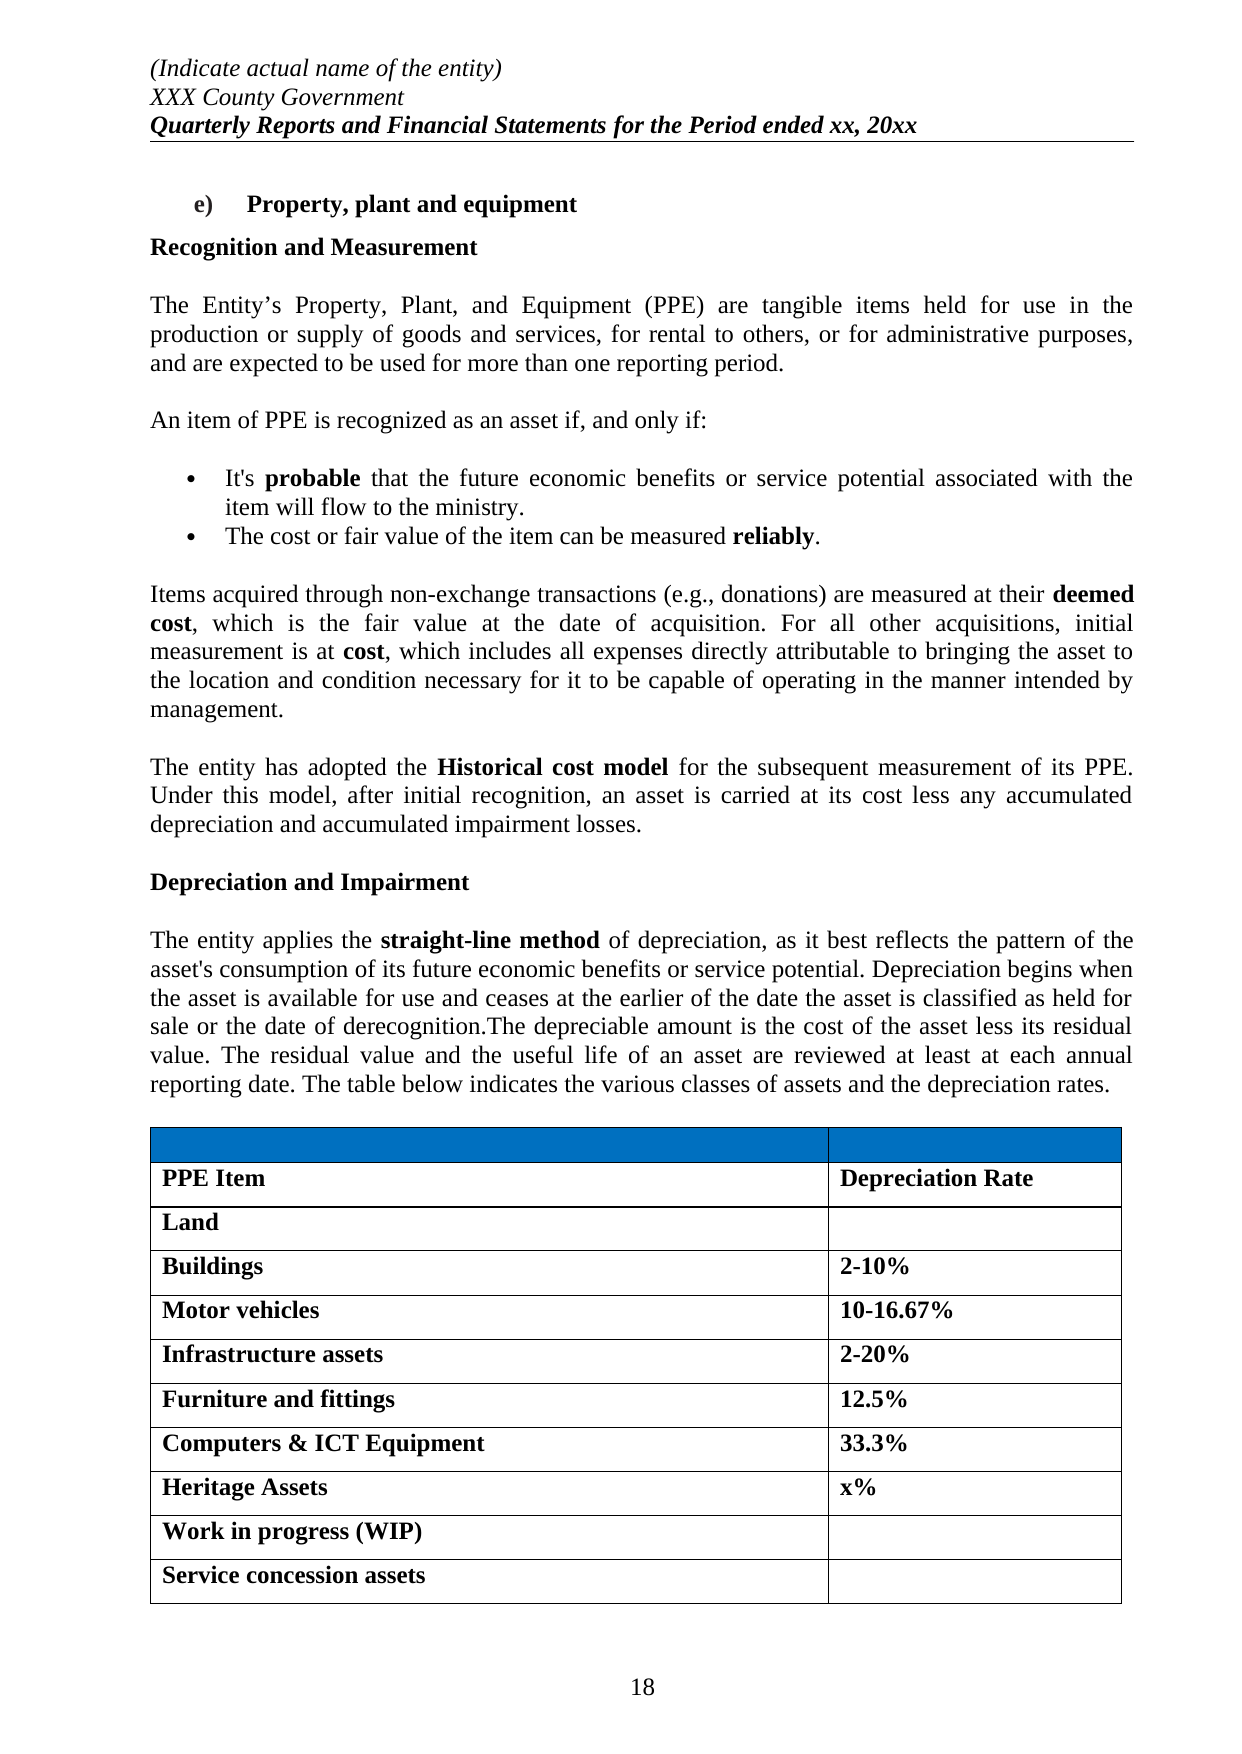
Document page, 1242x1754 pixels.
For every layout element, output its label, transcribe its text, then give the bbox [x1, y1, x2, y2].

table_cell Computers & ICT Equipment [151, 1428, 828, 1471]
table_cell Depreciation Rate [829, 1163, 1121, 1206]
text An item of PPE is recognized as an asset if, and only if: [150, 406, 1134, 434]
list The cost or fair value of the item can be measured reliably. [187, 521, 1134, 550]
text Items acquired through non-exchange transactions (e.g., donations) are measured at their deemed cost, which is the fair value at the date of acquisition. For all other acquisitions, initial measurement is at cost, which includes all expenses directly attributable to bringing the asset to the location and condition necessary for it to be capable of operating in the manner intended by management. [150, 579, 1134, 723]
text Depreciation and Impairment [150, 867, 1134, 896]
table_cell 33.3% [829, 1428, 1121, 1471]
list Property, plant and equipment [193, 189, 1134, 218]
table_cell 12.5% [829, 1384, 1121, 1427]
table_cell [829, 1208, 1121, 1250]
table_cell [829, 1516, 1121, 1559]
table_cell Land [151, 1208, 828, 1250]
table_cell 2-10% [829, 1251, 1121, 1294]
table_cell 10-16.67% [829, 1296, 1121, 1338]
text The entity applies the straight-line method of depreciation, as it best reflects the pattern of the asset's consumption of its future economic benefits or service potential. Depreciation begins when the asset is available for use and ceases at the earlier of the date the asset is classified as held for sale or the date of derecognition.The depreciable amount is the cost of the asset less its residual value. The residual value and the useful life of an asset are reviewed at least at each annual reporting date. The table below indicates the various classes of assets and the depreciation rates. [150, 925, 1134, 1098]
table_cell Service concession assets [151, 1560, 828, 1603]
list It's probable that the future economic benefits or service potential associated with the item will flow to the ministry. [187, 463, 1134, 521]
table_header [151, 1128, 828, 1162]
table_header [829, 1128, 1121, 1162]
table_cell PPE Item [151, 1163, 828, 1206]
table_cell Heritage Assets [151, 1472, 828, 1515]
text The Entity’s Property, Plant, and Equipment (PPE) are tangible items held for use in the production or supply of goods and services, for rental to others, or for administrative purposes, and are expected to be used for more than one reporting period. [150, 290, 1134, 376]
text The entity has adopted the Historical cost model for the subsequent measurement of its PPE. Under this model, after initial recognition, an asset is carried at its cost less any accumulated depreciation and accumulated impairment losses. [150, 752, 1134, 838]
table_cell Motor vehicles [151, 1296, 828, 1338]
table_cell x% [829, 1472, 1121, 1515]
table_cell Work in progress (WIP) [151, 1516, 828, 1559]
table_cell Buildings [151, 1251, 828, 1294]
table_cell 2-20% [829, 1340, 1121, 1383]
table_cell [829, 1560, 1121, 1603]
table_cell Infrastructure assets [151, 1340, 828, 1383]
text Recognition and Measurement [150, 232, 1134, 261]
table_cell Furniture and fittings [151, 1384, 828, 1427]
